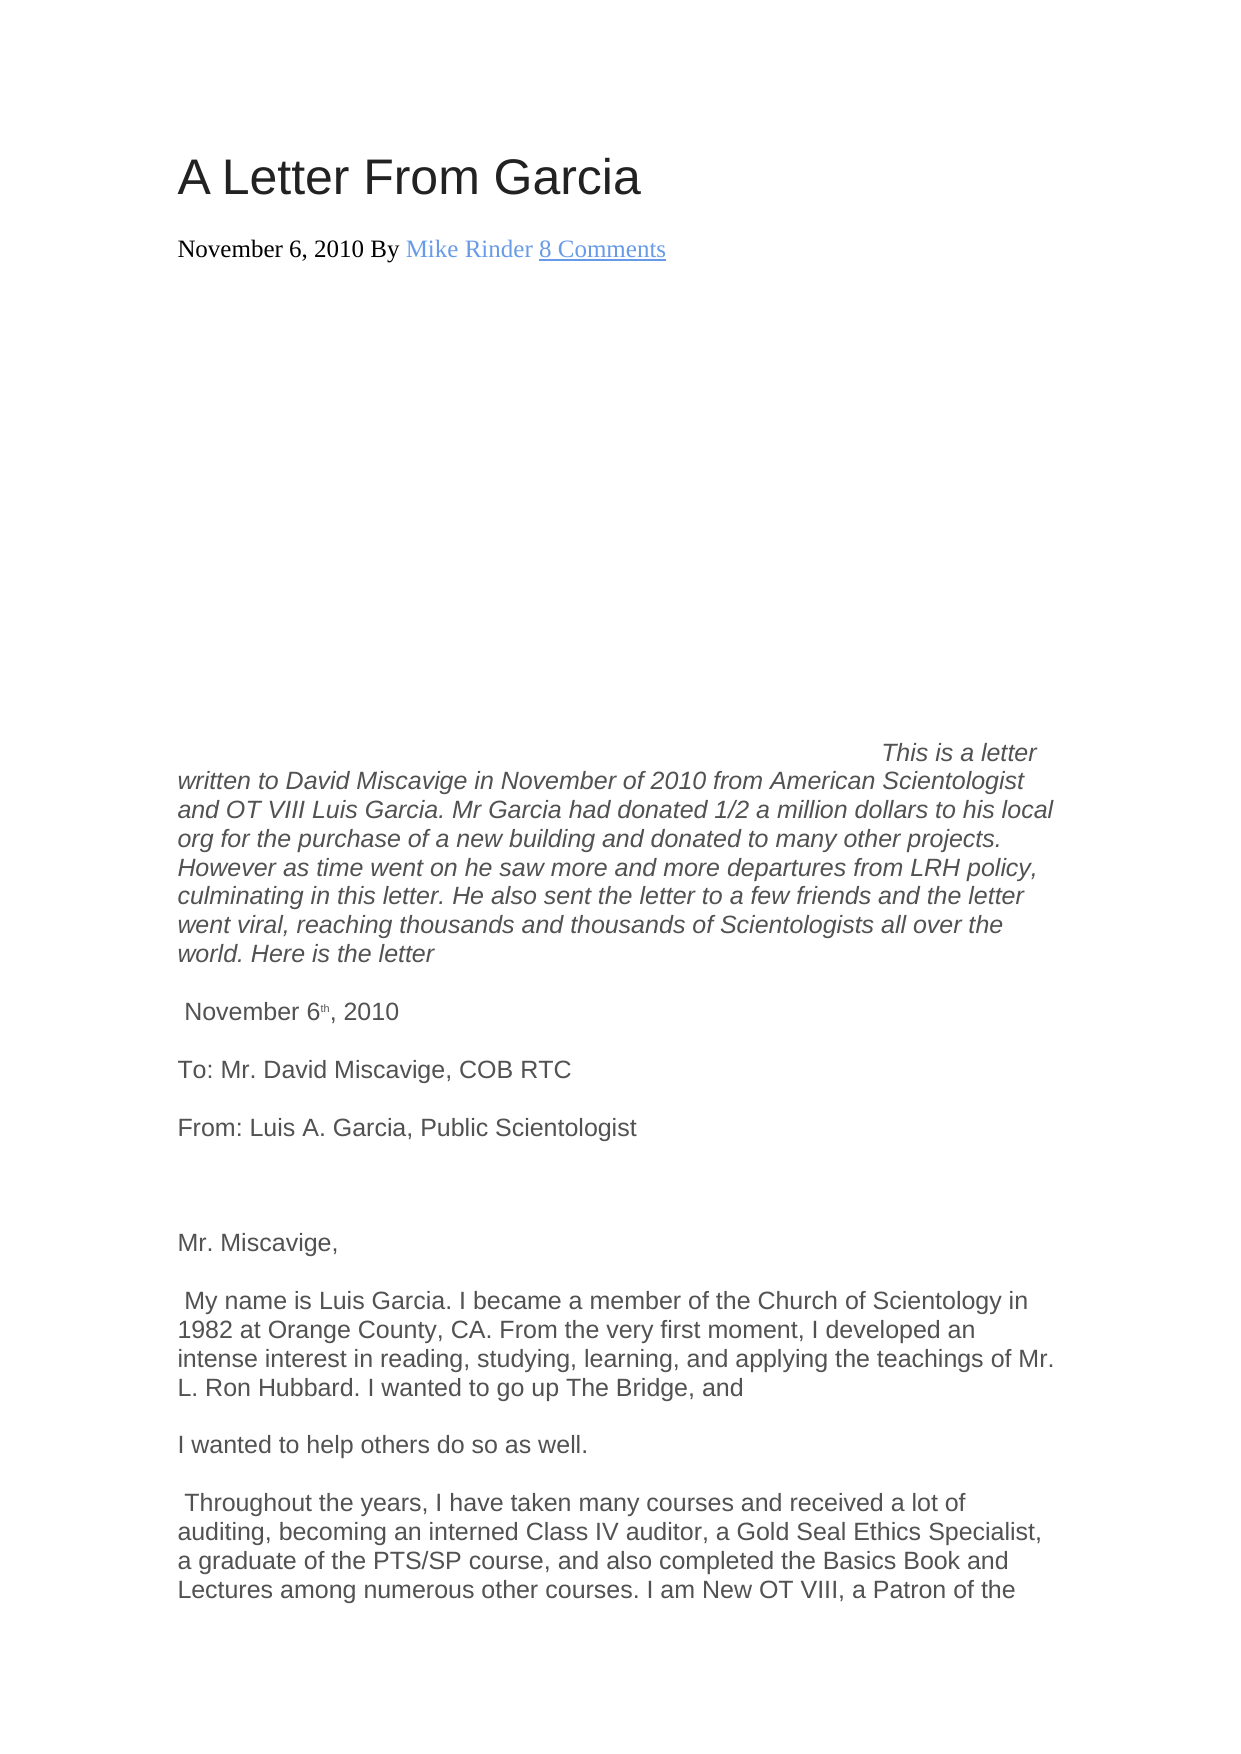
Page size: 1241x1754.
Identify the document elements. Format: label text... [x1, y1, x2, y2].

text November 6, 2010 By Mike Rinder 8 Comments [177, 234, 1063, 263]
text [177, 1488, 1063, 1603]
text This is a letter written to David Miscavige in November of 2010 from American Scientologist and OT VIII Luis Garcia. Mr Garcia had donated 1/2 a million dollars to his local org for the purchase of a new building and donated to many other projects. However as time went on he saw more and more departures from LRH policy, culminating in this letter. He also sent the letter to a few friends and the letter went viral, reaching thousands and thousands of Scientologists all over the world. Here is the letter [177, 292, 1063, 968]
text From: Luis A. Garcia, Public Scientologist [177, 1113, 1063, 1141]
text A Letter From Garcia [177, 148, 1063, 205]
text My name is Luis Garcia. I became a member of the Church of Scientology in 1982 at Orange County, CA. From the very first moment, I developed an intense interest in reading, studying, learning, and applying the teachings of Mr. L. Ron Hubbard. I wanted to go up The Bridge, and [177, 1286, 1063, 1401]
text To: Mr. David Miscavige, COB RTC [177, 1055, 1063, 1083]
text November 6th, 2010 [177, 997, 1063, 1026]
text Mr. Miscavige, [177, 1228, 1063, 1257]
text I wanted to help others do so as well. [177, 1431, 1063, 1459]
